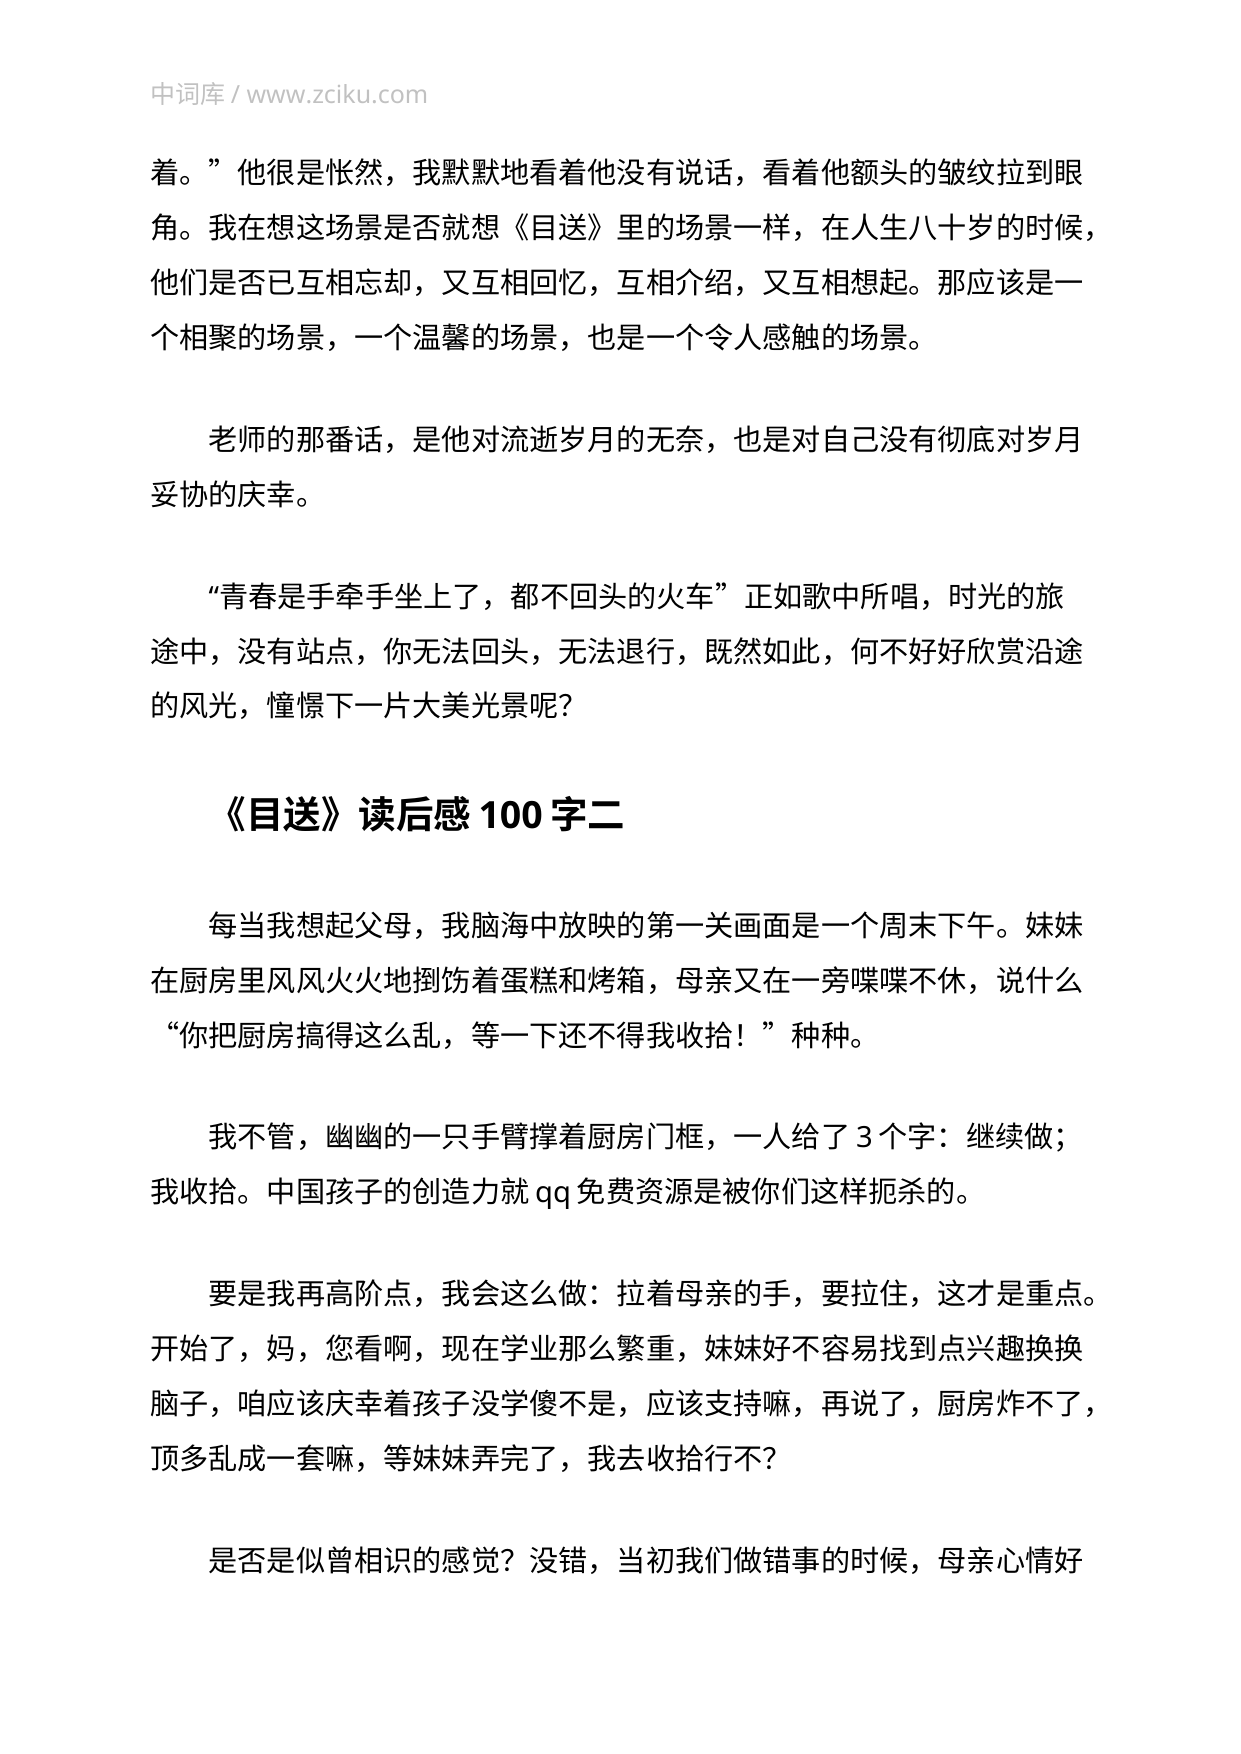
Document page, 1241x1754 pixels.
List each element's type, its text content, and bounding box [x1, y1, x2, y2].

text “青春是手牵手坐上了，都不回头的火车”正如歌中所唱，时光的旅途中，没有站点，你无法回头，无法退行，既然如此，何不好好欣赏沿途的风光，憧憬下一片大美光景呢？ [150, 573, 1090, 725]
text 要是我再高阶点，我会这么做：拉着母亲的手，要拉住，这才是重点。开始了，妈，您看啊，现在学业那么繁重，妹妹好不容易找到点兴趣换换脑子，咱应该庆幸着孩子没学傻不是，应该支持嘛，再说了，厨房炸不了，顶多乱成一套嘛，等妹妹弄完了，我去收拾行不？ [150, 1271, 1090, 1478]
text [150, 1537, 1090, 1580]
text 老师的那番话，是他对流逝岁月的无奈，也是对自己没有彻底对岁月妥协的庆幸。 [150, 416, 1090, 514]
text 我不管，幽幽的一只手臂撑着厨房门框，一人给了3个字：继续做；我收拾。中国孩子的创造力就qq免费资源是被你们这样扼杀的。 [150, 1114, 1090, 1211]
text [150, 150, 1090, 357]
text 每当我想起父母，我脑海中放映的第一关画面是一个周末下午。妹妹在厨房里风风火火地捯饬着蛋糕和烤箱，母亲又在一旁喋喋不休，说什么“你把厨房搞得这么乱，等一下还不得我收拾！”种种。 [150, 902, 1090, 1054]
text 《目送》读后感100字二 [150, 785, 1090, 839]
